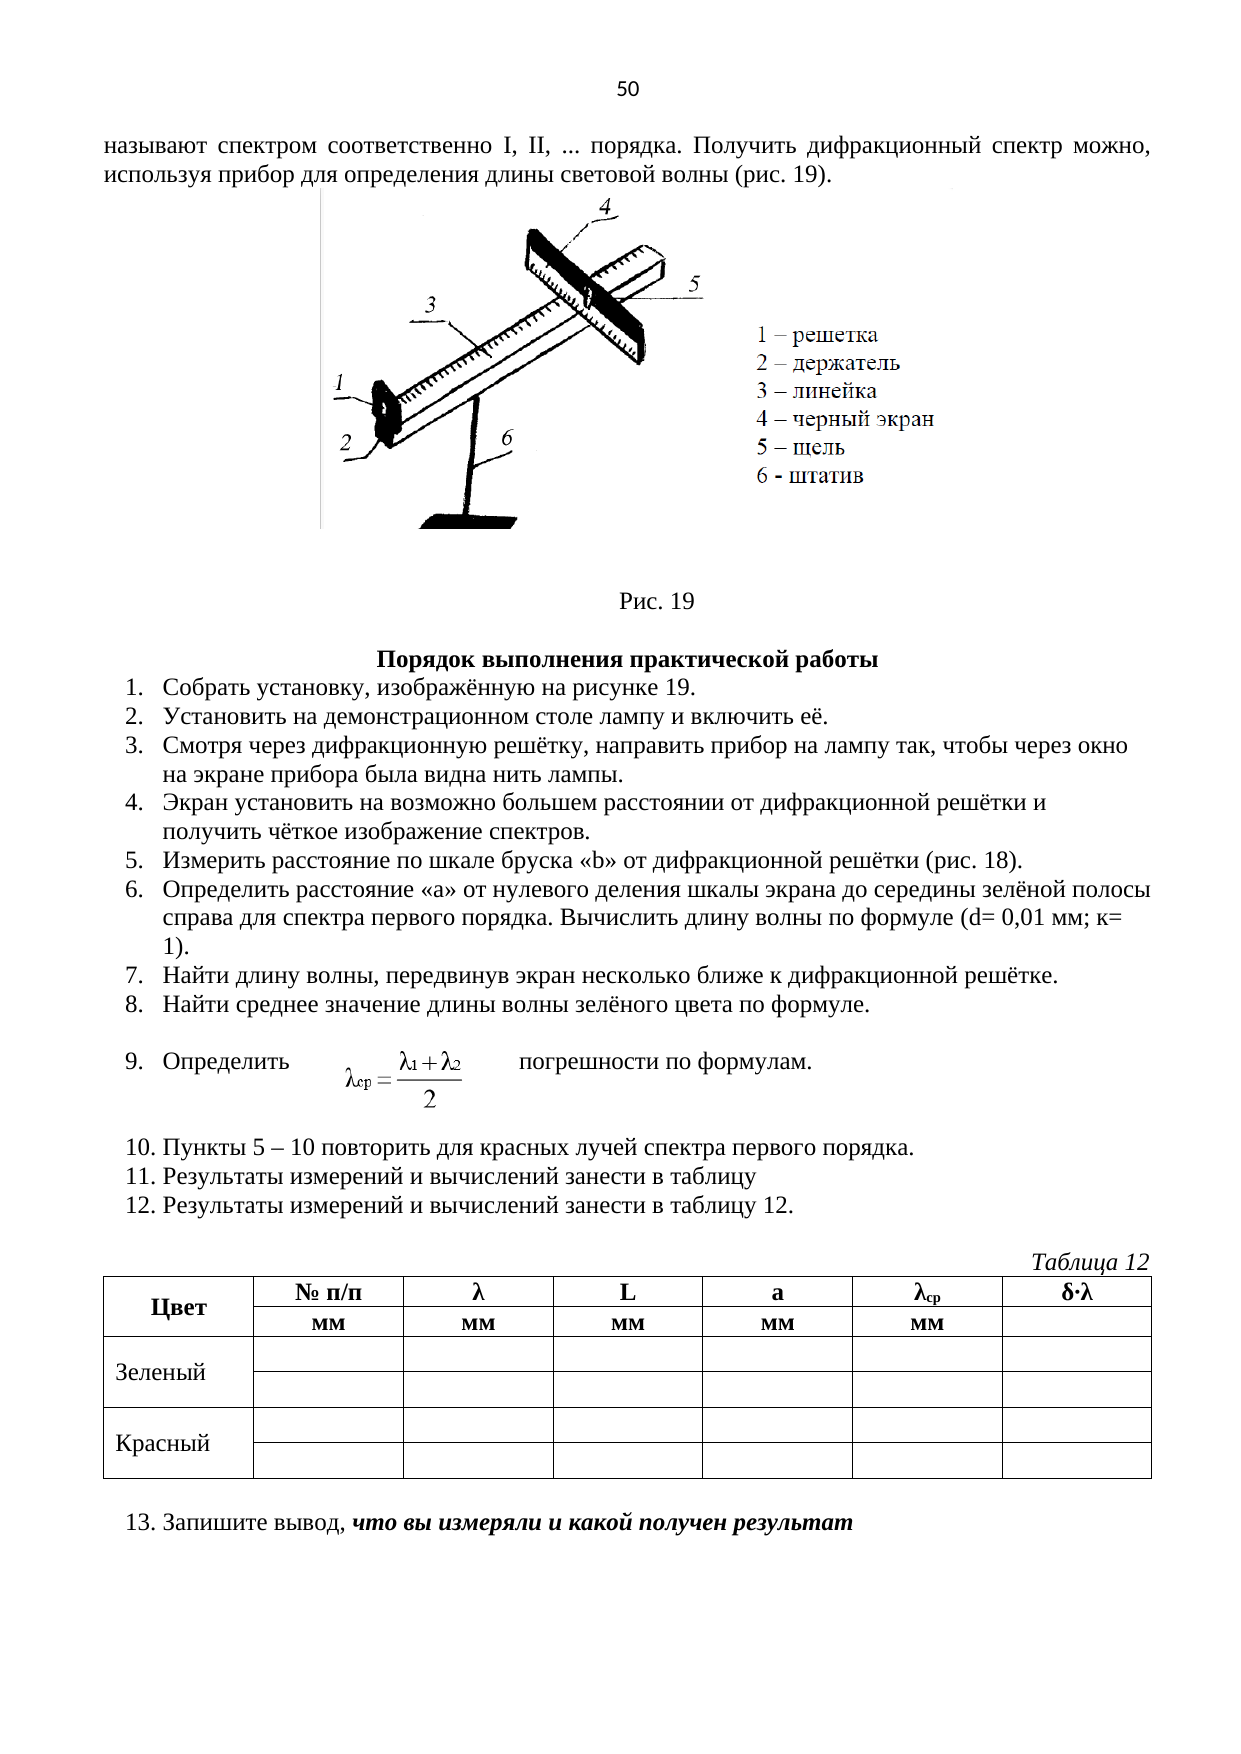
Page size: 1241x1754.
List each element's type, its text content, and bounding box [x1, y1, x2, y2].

table_cell [404, 1337, 553, 1371]
table_header № п/п [254, 1277, 403, 1306]
table_header λ [404, 1277, 553, 1306]
list Таблица 12 [178, 1247, 1152, 1276]
list Собрать установку, изображённую на рисунке 19. [125, 672, 1152, 701]
table_cell [404, 1372, 553, 1407]
table_cell Красный [104, 1408, 253, 1477]
table_cell [254, 1408, 403, 1442]
list Установить на демонстрационном столе лампу и включить её. [125, 701, 1152, 730]
table_cell [853, 1372, 1002, 1407]
table_cell [1003, 1337, 1151, 1371]
list Экран установить на возможно большем расстоянии от дифракционной решётки и получить чёткое изображение спектров. [125, 787, 1152, 845]
list Результаты измерений и вычислений занести в таблицу 12. [125, 1190, 1152, 1219]
list Смотря через дифракционную решётку, направить прибор на лампу так, чтобы через окно на экране прибора была видна нить лампы. [125, 730, 1152, 787]
table_cell Зеленый [104, 1337, 253, 1407]
list Запишите вывод, что вы измеряли и какой получен результат [125, 1507, 1152, 1536]
table_header a [703, 1277, 852, 1306]
table_cell [254, 1443, 403, 1477]
list Найти среднее значение длины волны зелёного цвета по формуле. [125, 989, 1152, 1017]
list Определить погрешности по формулам. [125, 1046, 310, 1075]
table_cell [404, 1443, 553, 1477]
table_cell мм [554, 1307, 702, 1336]
table_cell [1003, 1408, 1151, 1442]
table_cell мм [703, 1307, 852, 1336]
table_cell [853, 1337, 1002, 1371]
table_cell [1003, 1443, 1151, 1477]
table_cell мм [404, 1307, 553, 1336]
table_header δ∙λ [1003, 1277, 1151, 1306]
picture [310, 1046, 501, 1117]
table_cell [554, 1337, 702, 1371]
list Определить расстояние «а» от нулевого деления шкалы экрана до середины зелёной полосы справа для спектра первого порядка. Вычислить длину волны по формуле (d= 0,01 мм; к= 1). [125, 874, 1152, 960]
table_header L [554, 1277, 702, 1306]
table_cell [703, 1337, 852, 1371]
table_cell [404, 1408, 553, 1442]
table_cell [703, 1443, 852, 1477]
table_cell [254, 1372, 403, 1407]
table_cell [254, 1337, 403, 1371]
table_cell [554, 1443, 702, 1477]
table_header λср [853, 1277, 1002, 1306]
text Рис. 19 [103, 586, 1152, 615]
list Измерить расстояние по шкале бруска «b» от дифракционной решётки (рис. 18). [125, 845, 1152, 874]
table_cell мм [853, 1307, 1002, 1336]
list Порядок выполнения практической работы [103, 644, 1152, 672]
table_header Цвет [104, 1277, 253, 1336]
list Определить погрешности по формулам. [501, 1046, 1152, 1075]
picture [320, 188, 953, 529]
list Пункты 5 – 10 повторить для красных лучей спектра первого порядка. [125, 1132, 1152, 1161]
list Найти длину волны, передвинув экран несколько ближе к дифракционной решётке. [125, 960, 1152, 989]
table_cell [554, 1372, 702, 1407]
table_cell [1003, 1307, 1151, 1336]
table_cell [1003, 1372, 1151, 1407]
table_cell [853, 1443, 1002, 1477]
table_cell [703, 1372, 852, 1407]
table_cell [703, 1408, 852, 1442]
table_cell [853, 1408, 1002, 1442]
table_cell [554, 1408, 702, 1442]
table_cell мм [254, 1307, 403, 1336]
list Результаты измерений и вычислений занести в таблицу [125, 1161, 1152, 1190]
